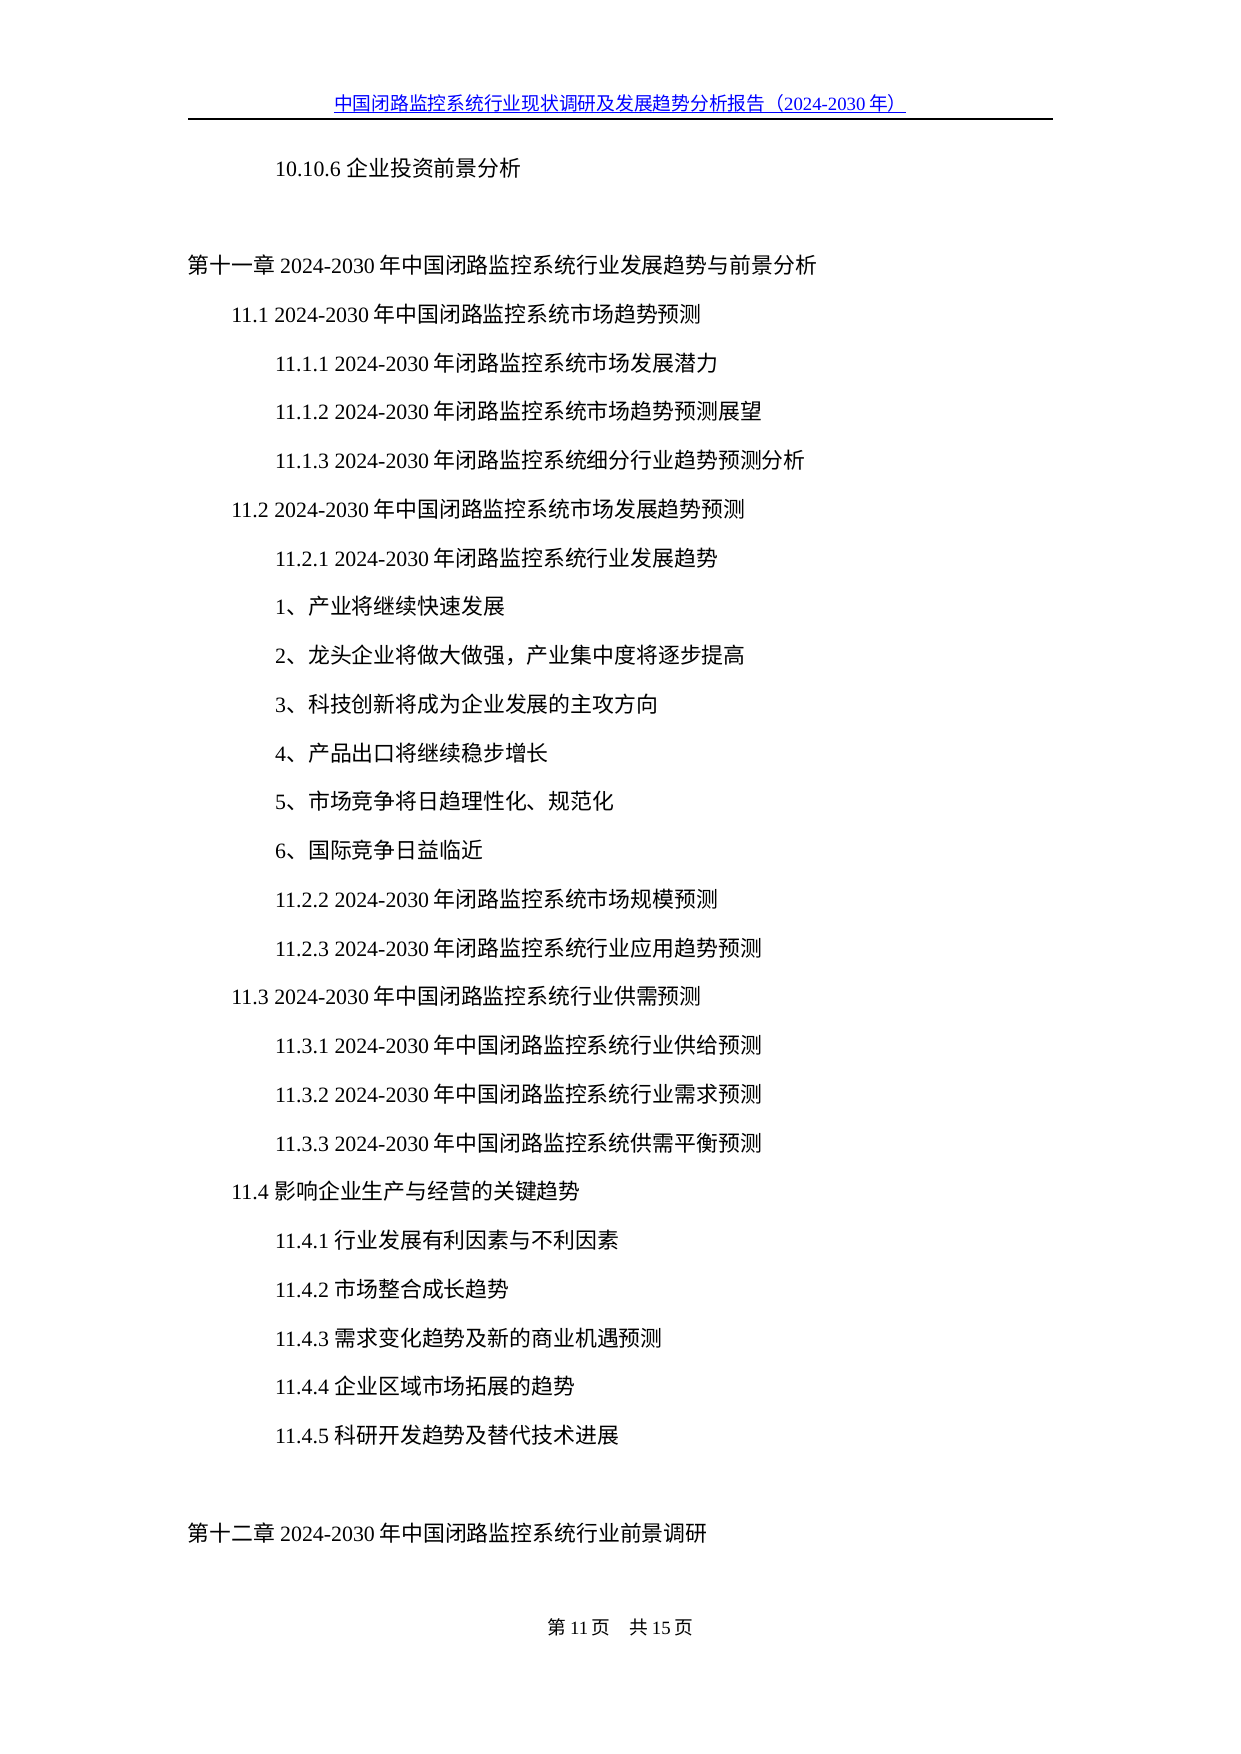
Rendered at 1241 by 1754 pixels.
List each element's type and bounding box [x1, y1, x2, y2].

text [187, 150, 1053, 1548]
